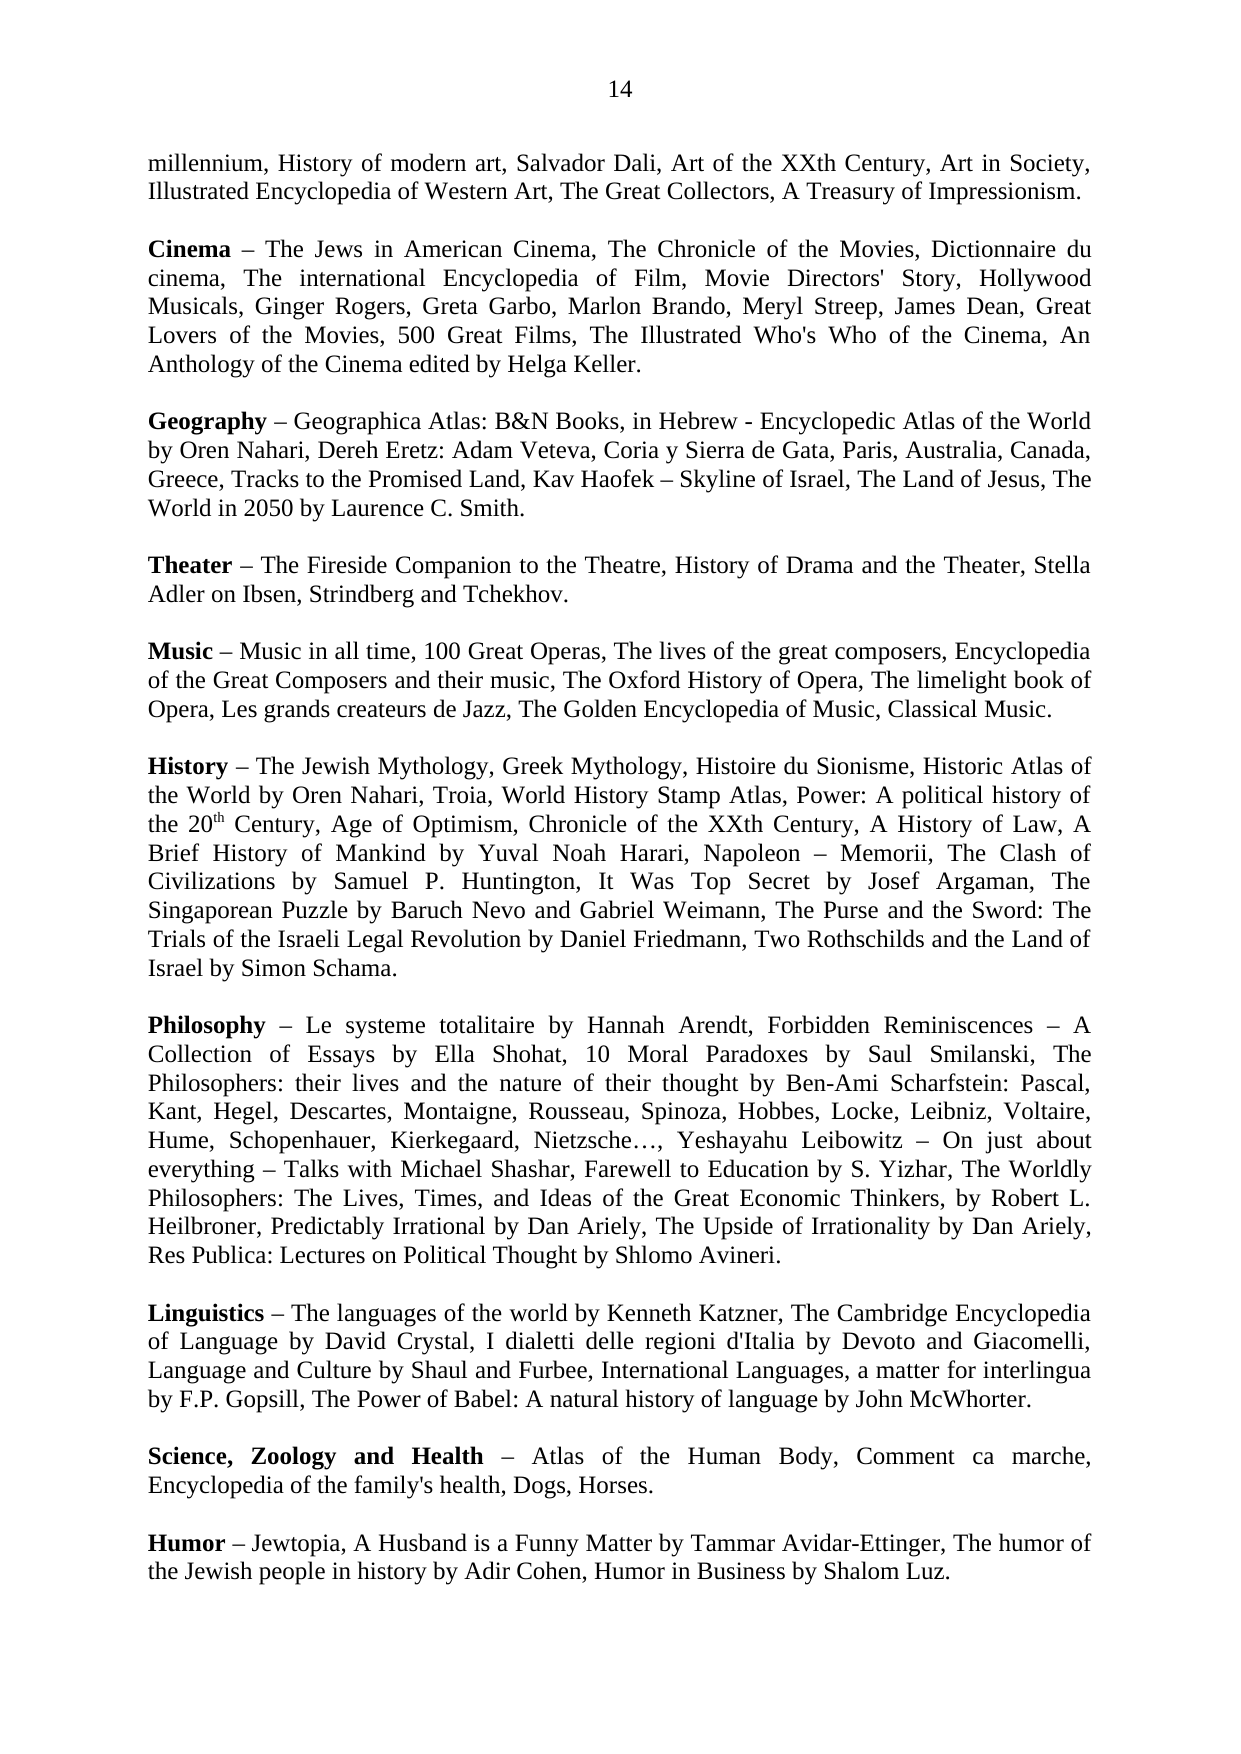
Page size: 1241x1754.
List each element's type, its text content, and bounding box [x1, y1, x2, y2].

text Science, Zoology and Health – Atlas of the Human Body, Comment ca marche, Encyclopedia of the family's health, Dogs, Horses. [148, 1441, 1092, 1499]
text Humor – Jewtopia, A Husband is a Funny Matter by Tammar Avidar-Ettinger, The humor of the Jewish people in history by Adir Cohen, Humor in Business by Shalom Luz. [148, 1528, 1092, 1585]
text Music – Music in all time, 100 Great Operas, The lives of the great composers, Encyclopedia of the Great Composers and their music, The Oxford History of Opera, The limelight book of Opera, Les grands createurs de Jazz, The Golden Encyclopedia of Music, Classical Music. [148, 636, 1092, 723]
text Geography – Geographica Atlas: B&N Books, in Hebrew - Encyclopedic Atlas of the World by Oren Nahari, Dereh Eretz: Adam Veteva, Coria y Sierra de Gata, Paris, Australia, Canada, Greece, Tracks to the Promised Land, Kav Haofek – Skyline of Israel, The Land of Jesus, The World in 2050 by Laurence C. Smith. [148, 406, 1092, 521]
text Linguistics – The languages of the world by Kenneth Katzner, The Cambridge Encyclopedia of Language by David Crystal, I dialetti delle regioni d'Italia by Devoto and Giacomelli, Language and Culture by Shaul and Furbee, International Languages, a matter for interlingua by F.P. Gopsill, The Power of Babel: A natural history of language by John McWhorter. [148, 1298, 1092, 1413]
text Cinema – The Jews in American Cinema, The Chronicle of the Movies, Dictionnaire du cinema, The international Encyclopedia of Film, Movie Directors' Story, Hollywood Musicals, Ginger Rogers, Greta Garbo, Marlon Brando, Meryl Streep, James Dean, Great Lovers of the Movies, 500 Great Films, The Illustrated Who's Who of the Cinema, An Anthology of the Cinema edited by Helga Keller. [148, 234, 1092, 378]
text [148, 148, 1092, 205]
text Theater – The Fireside Companion to the Theatre, History of Drama and the Theater, Stella Adler on Ibsen, Strindberg and Tchekhov. [148, 550, 1092, 608]
text Philosophy – Le systeme totalitaire by Hannah Arendt, Forbidden Reminiscences – A Collection of Essays by Ella Shohat, 10 Moral Paradoxes by Saul Smilanski, The Philosophers: their lives and the nature of their thought by Ben-Ami Scharfstein: Pascal, Kant, Hegel, Descartes, Montaigne, Rousseau, Spinoza, Hobbes, Locke, Leibniz, Voltaire, Hume, Schopenhauer, Kierkegaard, Nietzsche…, Yeshayahu Leibowitz – On just about everything – Talks with Michael Shashar, Farewell to Education by S. Yizhar, The Worldly Philosophers: The Lives, Times, and Ideas of the Great Economic Thinkers, by Robert L. Heilbroner, Predictably Irrational by Dan Ariely, The Upside of Irrationality by Dan Ariely, Res Publica: Lectures on Political Thought by Shlomo Avineri. [148, 1010, 1092, 1269]
text History – The Jewish Mythology, Greek Mythology, Histoire du Sionisme, Historic Atlas of the World by Oren Nahari, Troia, World History Stamp Atlas, Power: A political history of the 20th Century, Age of Optimism, Chronicle of the XXth Century, A History of Law, A Brief History of Mankind by Yuval Noah Harari, Napoleon – Memorii, The Clash of Civilizations by Samuel P. Huntington, It Was Top Secret by Josef Argaman, The Singaporean Puzzle by Baruch Nevo and Gabriel Weimann, The Purse and the Sword: The Trials of the Israeli Legal Revolution by Daniel Friedmann, Two Rothschilds and the Land of Israel by Simon Schama. [148, 751, 1092, 981]
